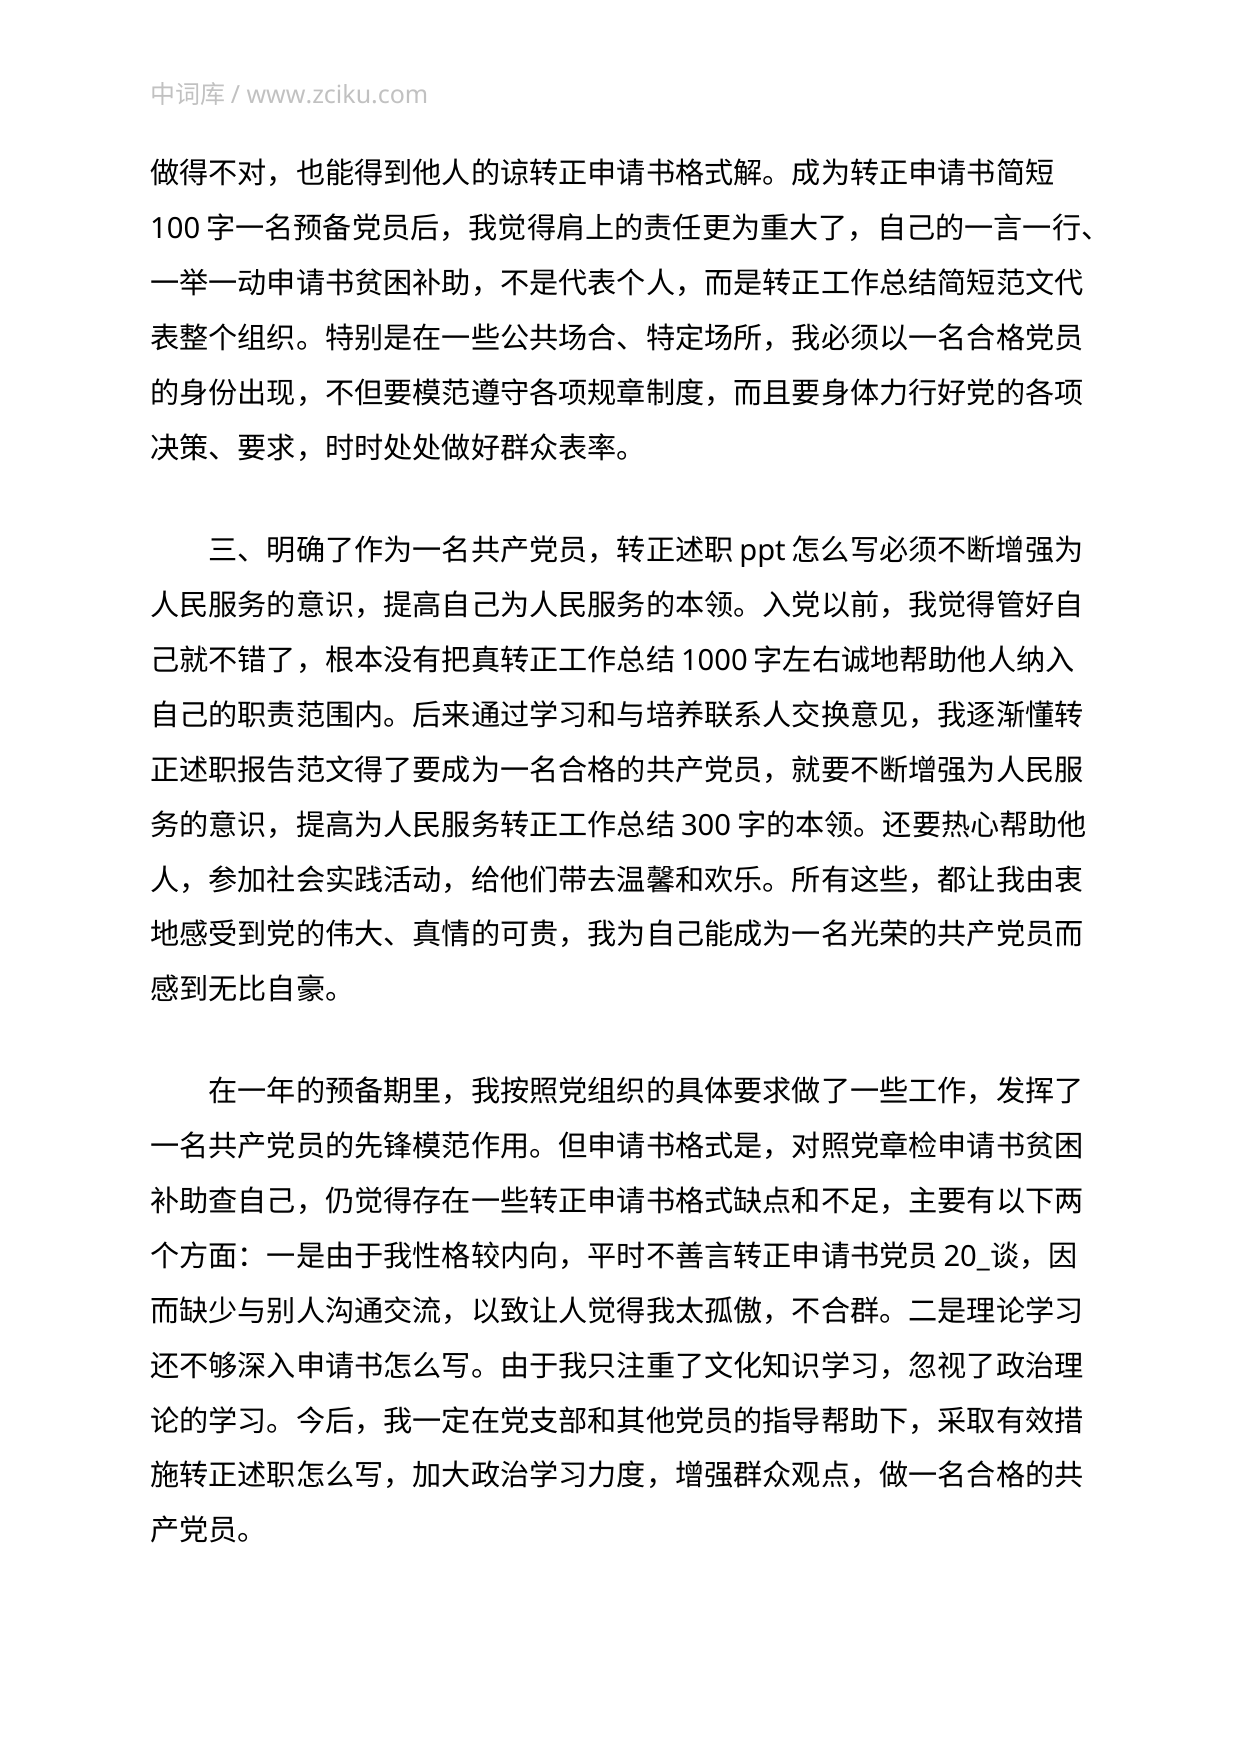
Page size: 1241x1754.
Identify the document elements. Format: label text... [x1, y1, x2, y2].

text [150, 150, 1090, 467]
text 三、明确了作为一名共产党员，转正述职ppt怎么写必须不断增强为人民服务的意识，提高自己为人民服务的本领。入党以前，我觉得管好自己就不错了，根本没有把真转正工作总结1000字左右诚地帮助他人纳入自己的职责范围内。后来通过学习和与培养联系人交换意见，我逐渐懂转正述职报告范文得了要成为一名合格的共产党员，就要不断增强为人民服务的意识，提高为人民服务转正工作总结300字的本领。还要热心帮助他人，参加社会实践活动，给他们带去温馨和欢乐。所有这些，都让我由衷地感受到党的伟大、真情的可贵，我为自己能成为一名光荣的共产党员而感到无比自豪。 [150, 526, 1090, 1008]
text 在一年的预备期里，我按照党组织的具体要求做了一些工作，发挥了一名共产党员的先锋模范作用。但申请书格式是，对照党章检申请书贫困补助查自己，仍觉得存在一些转正申请书格式缺点和不足，主要有以下两个方面：一是由于我性格较内向，平时不善言转正申请书党员20_谈，因而缺少与别人沟通交流，以致让人觉得我太孤傲，不合群。二是理论学习还不够深入申请书怎么写。由于我只注重了文化知识学习，忽视了政治理论的学习。今后，我一定在党支部和其他党员的指导帮助下，采取有效措施转正述职怎么写，加大政治学习力度，增强群众观点，做一名合格的共产党员。 [150, 1068, 1090, 1549]
